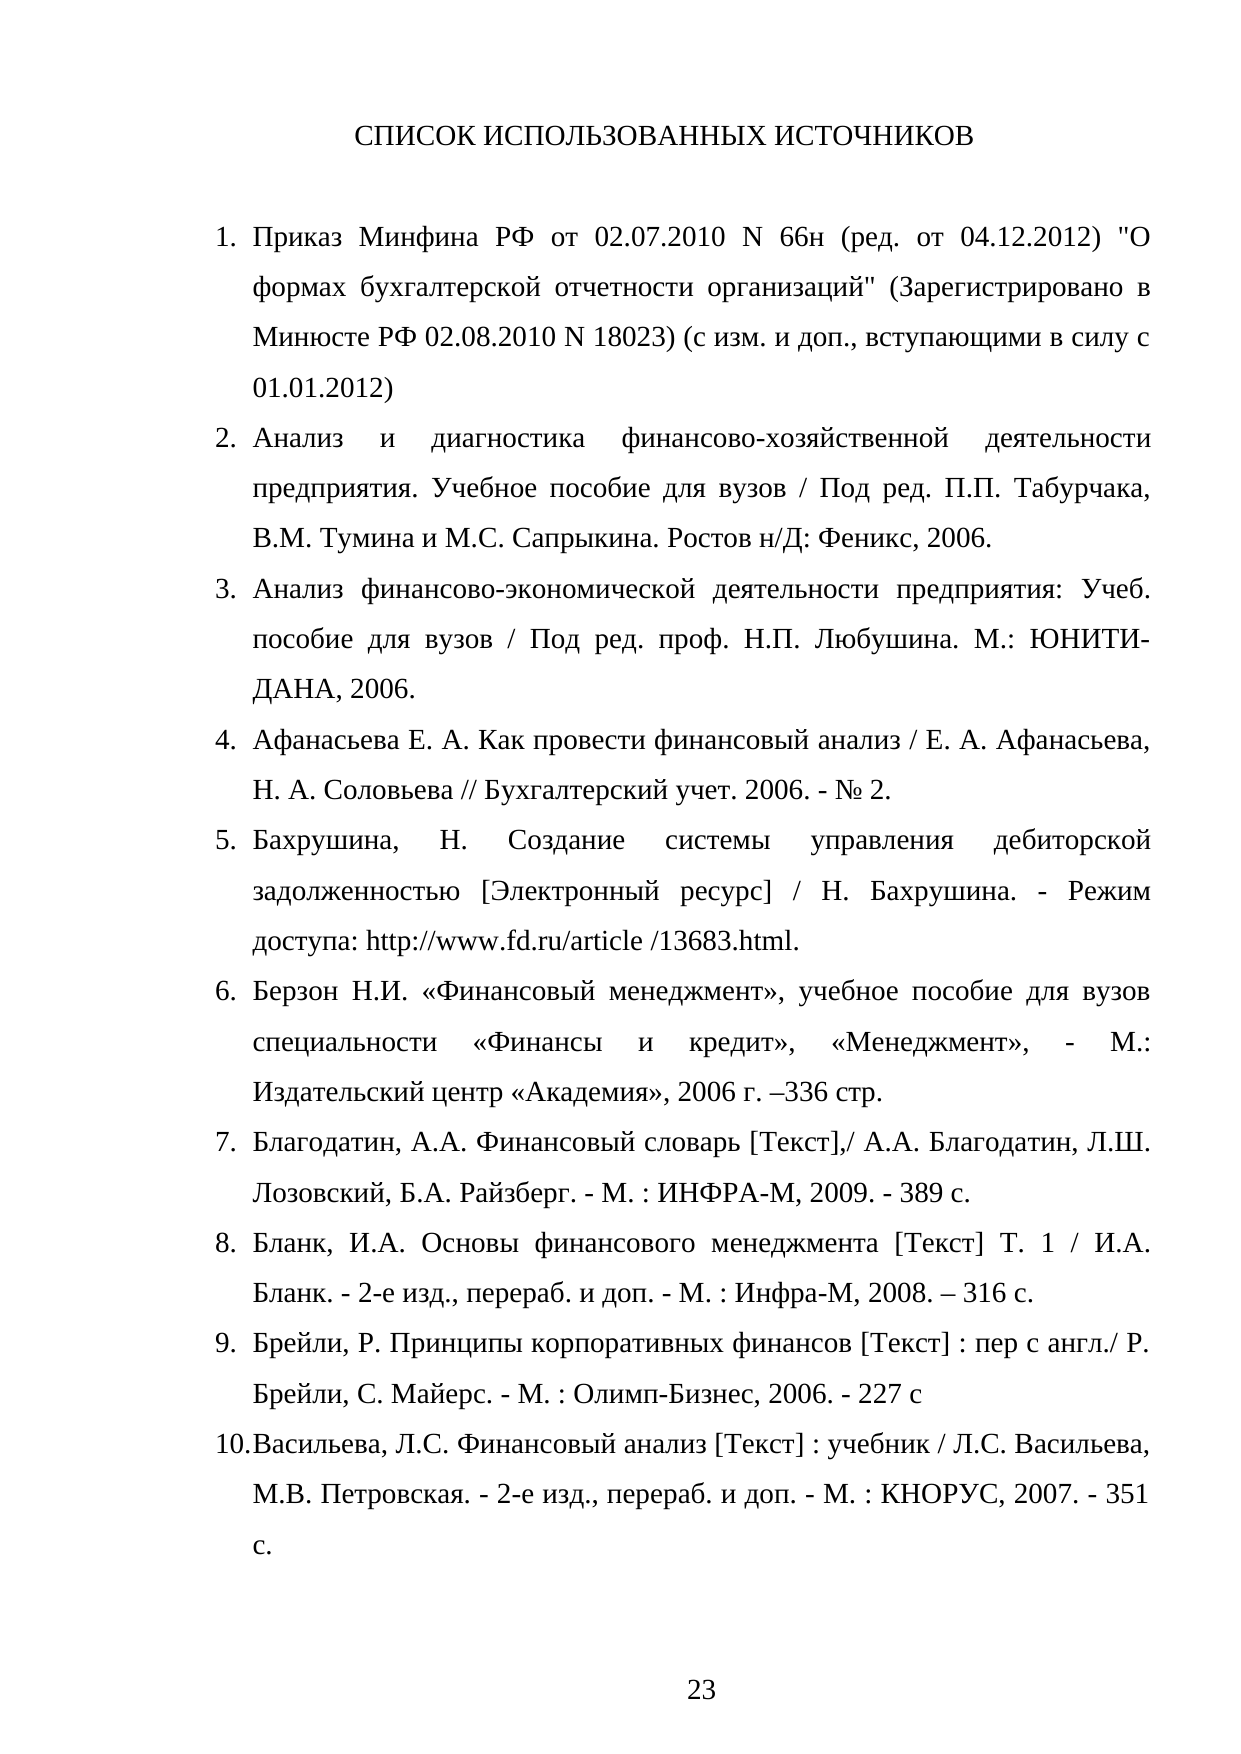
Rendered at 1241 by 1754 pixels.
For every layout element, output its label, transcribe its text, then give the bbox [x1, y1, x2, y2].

list Бахрушина, Н. Создание системы управления дебиторской задолженностью [Электронный ресурс] / Н. Бахрушина. - Режим доступа: http://www.fd.ru/article /13683.html. [215, 822, 1152, 957]
list Бланк, И.А. Основы финансового менеджмента [Текст] Т. 1 / И.А. Бланк. - 2-е изд., перераб. и доп. - М. : Инфра-М, 2008. – 316 с. [215, 1225, 1152, 1309]
list Благодатин, А.А. Финансовый словарь [Текст],/ А.А. Благодатин, Л.Ш. Лозовский, Б.А. Райзберг. - М. : ИНФРА-М, 2009. - 389 с. [215, 1124, 1152, 1208]
list Афанасьева Е. А. Как провести финансовый анализ / Е. А. Афанасьева, Н. А. Соловьева // Бухгалтерский учет. 2006. - № 2. [215, 722, 1152, 806]
list Васильева, Л.С. Финансовый анализ [Текст] : учебник / Л.С. Васильева, М.В. Петровская. - 2-е изд., перераб. и доп. - М. : КНОРУС, 2007. - 351 с. [215, 1426, 1152, 1560]
subtitle СПИСОК ИСПОЛЬЗОВАННЫХ ИСТОЧНИКОВ [177, 118, 1152, 152]
list Анализ финансово-экономической деятельности предприятия: Учеб. пособие для вузов / Под ред. проф. Н.П. Любушина. М.: ЮНИТИ-ДАНА, 2006. [215, 571, 1152, 705]
list Приказ Минфина РФ от 02.07.2010 N 66н (ред. от 04.12.2012) "О формах бухгалтерской отчетности организаций" (Зарегистрировано в Минюсте РФ 02.08.2010 N 18023) (с изм. и доп., вступающими в силу с 01.01.2012) [215, 219, 1152, 403]
list Анализ и диагностика финансово-хозяйственной деятельности предприятия. Учебное пособие для вузов / Под ред. П.П. Табурчака, В.М. Тумина и М.С. Сапрыкина. Ростов н/Д: Феникс, 2006. [215, 420, 1152, 554]
list Берзон Н.И. «Финансовый менеджмент», учебное пособие для вузов специальности «Финансы и кредит», «Менеджмент», - М.: Издательский центр «Академия», . –336 стр. [215, 973, 1152, 1108]
list Брейли, Р. Принципы корпоративных финансов [Текст] : пер с англ./ Р. Брейли, С. Майерс. - М. : Олимп-Бизнес, 2006. - 227 с [215, 1326, 1152, 1409]
